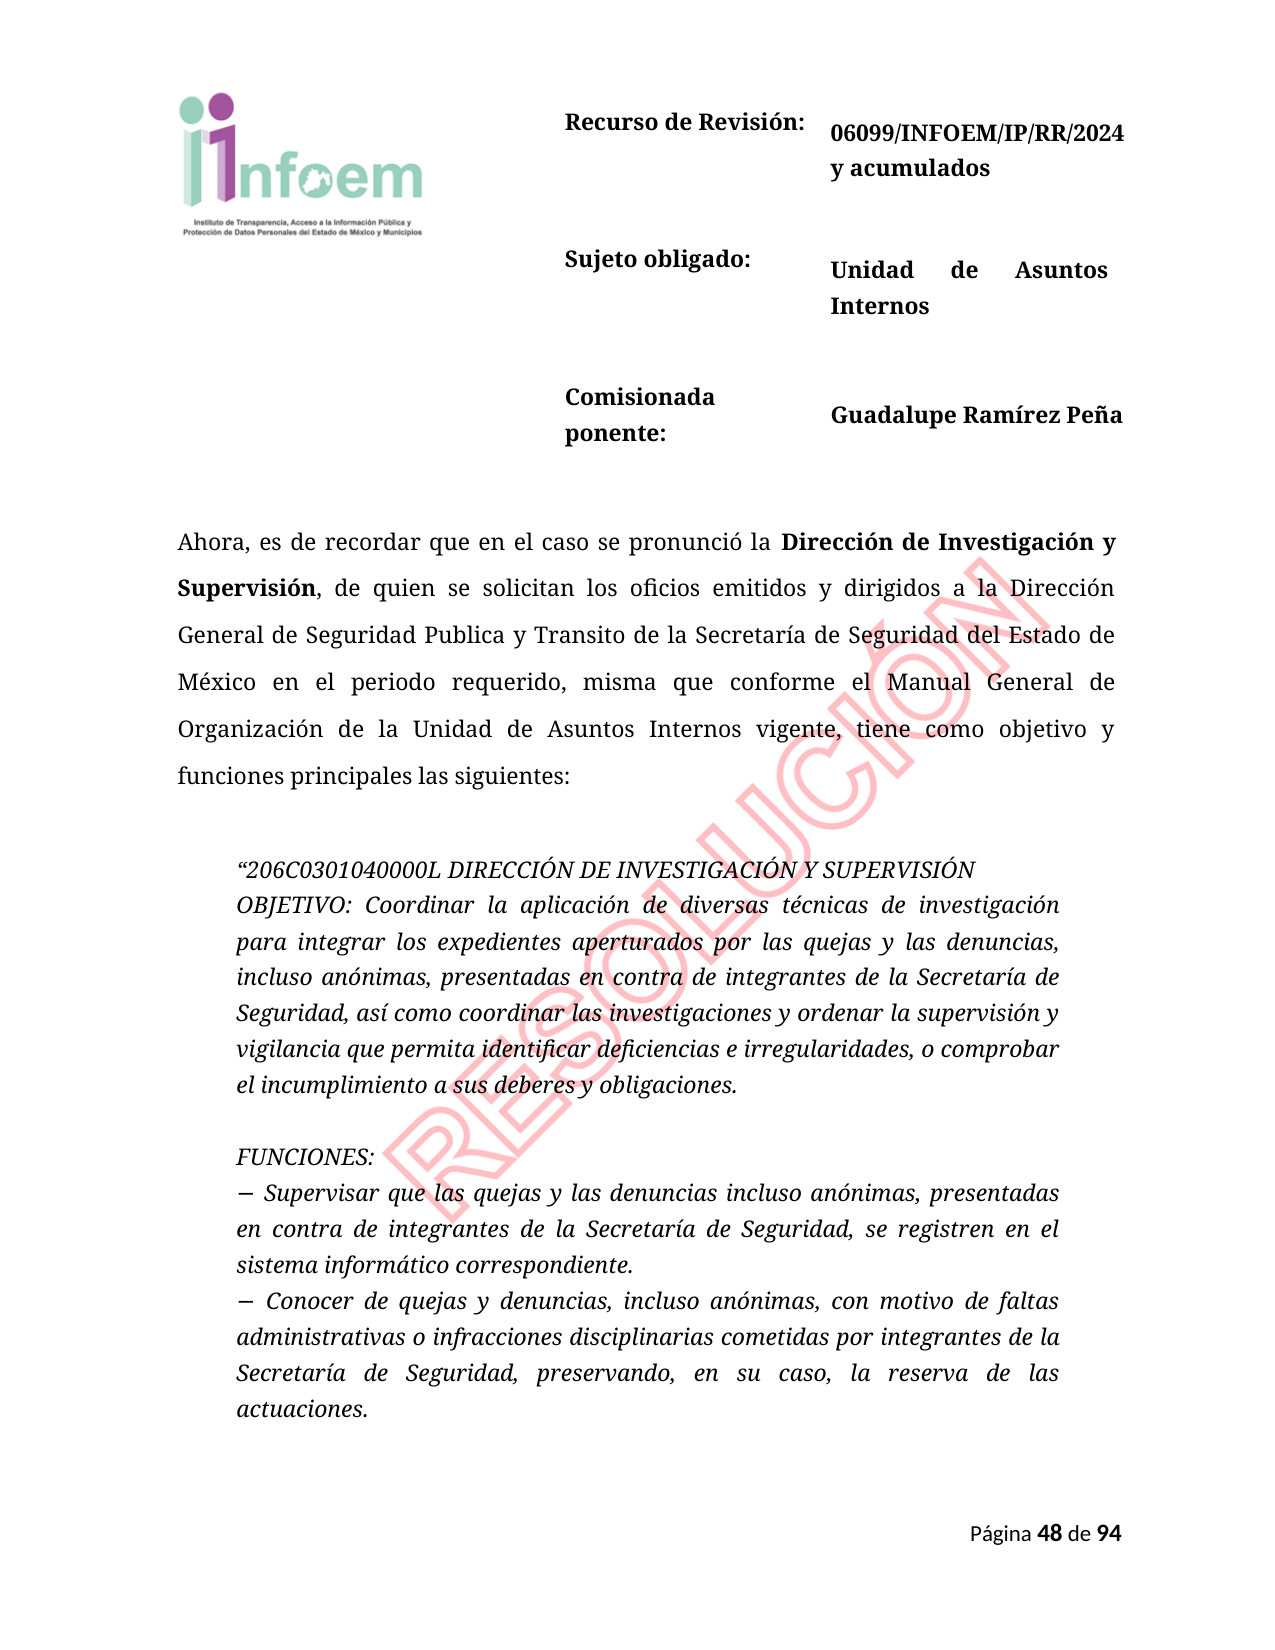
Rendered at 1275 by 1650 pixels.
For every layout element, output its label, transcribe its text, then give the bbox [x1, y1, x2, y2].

text OBJETIVO: Coordinar la aplicación de diversas técnicas de investigación para integrar los expedientes aperturados por las quejas y las denuncias, incluso anónimas, presentadas en contra de integrantes de la Secretaría de Seguridad, así como coordinar las investigaciones y ordenar la supervisión y vigilancia que permita identificar deficiencias e irregularidades, o comprobar el incumplimiento a sus deberes y obligaciones. [236, 889, 1063, 1100]
picture [59, 32, 1275, 1650]
text − Conocer de quejas y denuncias, incluso anónimas, con motivo de faltas administrativas o infracciones disciplinarias cometidas por integrantes de la Secretaría de Seguridad, preservando, en su caso, la reserva de las actuaciones. [236, 1285, 1063, 1424]
text Ahora, es de recordar que en el caso se pronunció la Dirección de Investigación y Supervisión, de quien se solicitan los oficios emitidos y dirigidos a la Dirección General de Seguridad Publica y Transito de la Secretaría de Seguridad del Estado de México en el periodo requerido, misma que conforme el Manual General de Organización de la Unidad de Asuntos Internos vigente, tiene como objetivo y funciones principales las siguientes: [177, 525, 1116, 791]
text FUNCIONES: [236, 1141, 1063, 1172]
text “206C0301040000L DIRECCIÓN DE INVESTIGACIÓN Y SUPERVISIÓN [236, 853, 1063, 885]
text − Supervisar que las quejas y las denuncias incluso anónimas, presentadas en contra de integrantes de la Secretaría de Seguridad, se registren en el sistema informático correspondiente. [236, 1177, 1063, 1280]
